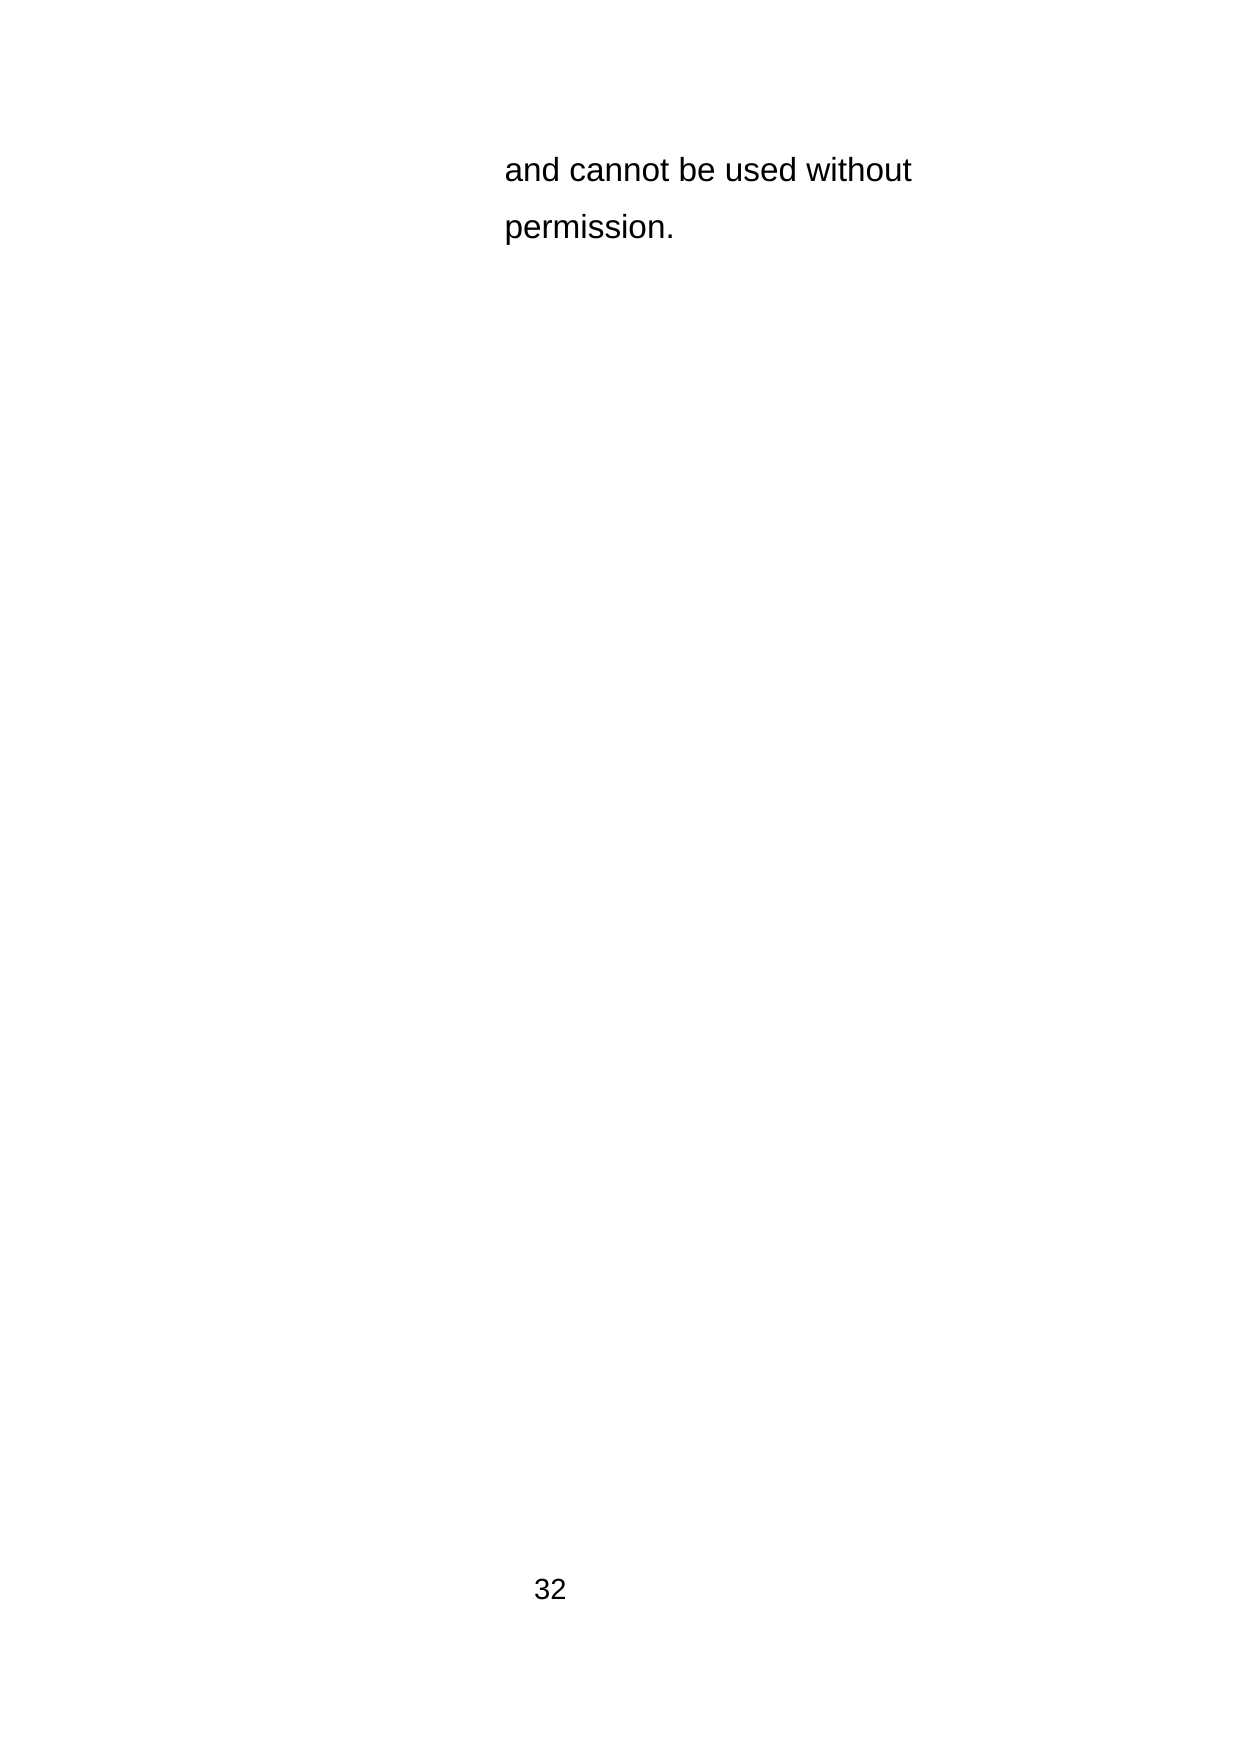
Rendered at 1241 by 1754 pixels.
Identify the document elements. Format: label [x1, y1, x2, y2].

text [504, 150, 1090, 246]
